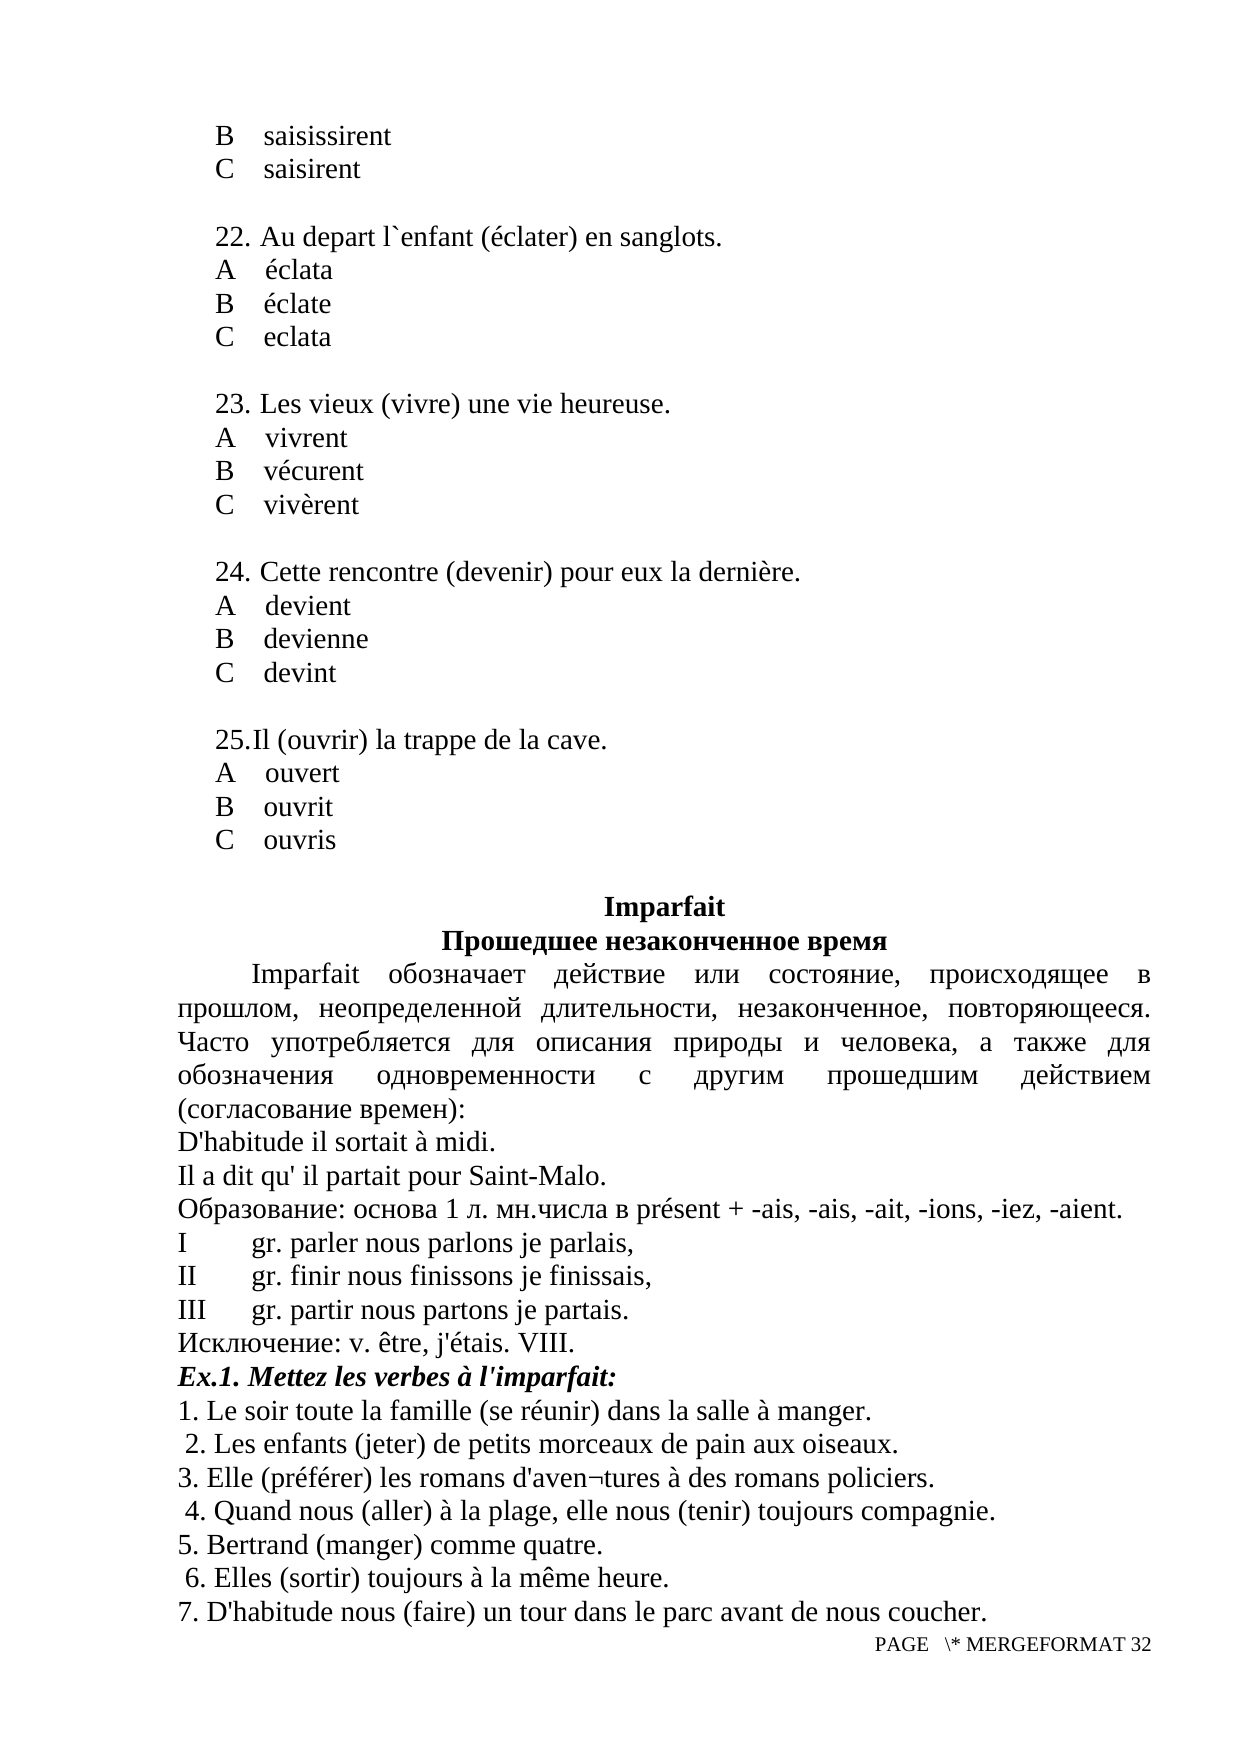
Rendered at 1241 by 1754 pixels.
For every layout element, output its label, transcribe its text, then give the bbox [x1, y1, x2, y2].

text Прошедшее незаконченное время [177, 923, 1152, 957]
list Il (ouvrir) la trappe de la cave. [215, 722, 1152, 755]
text III gr. partir nous partons je partais. [177, 1292, 1152, 1326]
text A éclata [215, 252, 1152, 286]
list Au depart l`enfant (éclater) en sanglots. [215, 219, 1152, 252]
text Ex.1. Mettez les verbes à l'imparfait: [177, 1359, 1152, 1393]
text 7. D'habitude nous (faire) un tour dans le parc avant de nous coucher. [177, 1594, 1152, 1627]
text C eclata [215, 319, 1152, 353]
text C devint [215, 655, 1152, 688]
text Образование: основа 1 л. мн.числа в présent + -ais, -ais, -ait, -ions, -iez, -aient. [177, 1191, 1152, 1225]
text 6. Elles (sortir) toujours à la même heure. [177, 1560, 1152, 1594]
text A vivrent [215, 420, 1152, 453]
text B vécurent [215, 453, 1152, 487]
text 3. Elle (préférer) les romans d'aven¬tures à des romans policiers. [177, 1460, 1152, 1493]
list Cette rencontre (devenir) pour eux la dernière. [215, 554, 1152, 588]
text 4. Quand nous (aller) à la plage, elle nous (tenir) toujours compagnie. [177, 1493, 1152, 1527]
text B ouvrit [215, 789, 1152, 822]
text Imparfait обозначает действие или состояние, происходящее в прошлом, неопределенной длительности, незаконченное, повторяющееся. Часто употребляется для описания природы и человека, а также для обозначения одновременности с другим прошедшим действием (согласование времен): [177, 957, 1152, 1124]
text 1. Le soir toute la famille (se réunir) dans la salle à manger. [177, 1393, 1152, 1426]
list Les vieux (vivre) une vie heureuse. [215, 386, 1152, 420]
text I gr. parler nous parlons je parlais, [177, 1225, 1152, 1258]
text Il a dit qu' il partait pour Saint-Malo. [177, 1158, 1152, 1191]
text A ouvert [215, 755, 1152, 789]
text B saisissirent [215, 118, 1152, 152]
text D'habitude il sortait à midi. [177, 1124, 1152, 1158]
text C saisirent [215, 152, 1152, 185]
text B devienne [215, 621, 1152, 655]
text B éclate [215, 286, 1152, 319]
text C vivèrent [215, 487, 1152, 521]
text II gr. finir nous finissons je finissais, [177, 1258, 1152, 1292]
text C ouvris [215, 822, 1152, 856]
text A devient [215, 588, 1152, 621]
text 2. Les enfants (jeter) de petits morceaux de pain aux oiseaux. [177, 1426, 1152, 1460]
text 5. Bertrand (manger) comme quatre. [177, 1527, 1152, 1560]
text Исключение: v. être, j'étais. VIII. [177, 1326, 1152, 1359]
text Imparfait [177, 889, 1152, 923]
